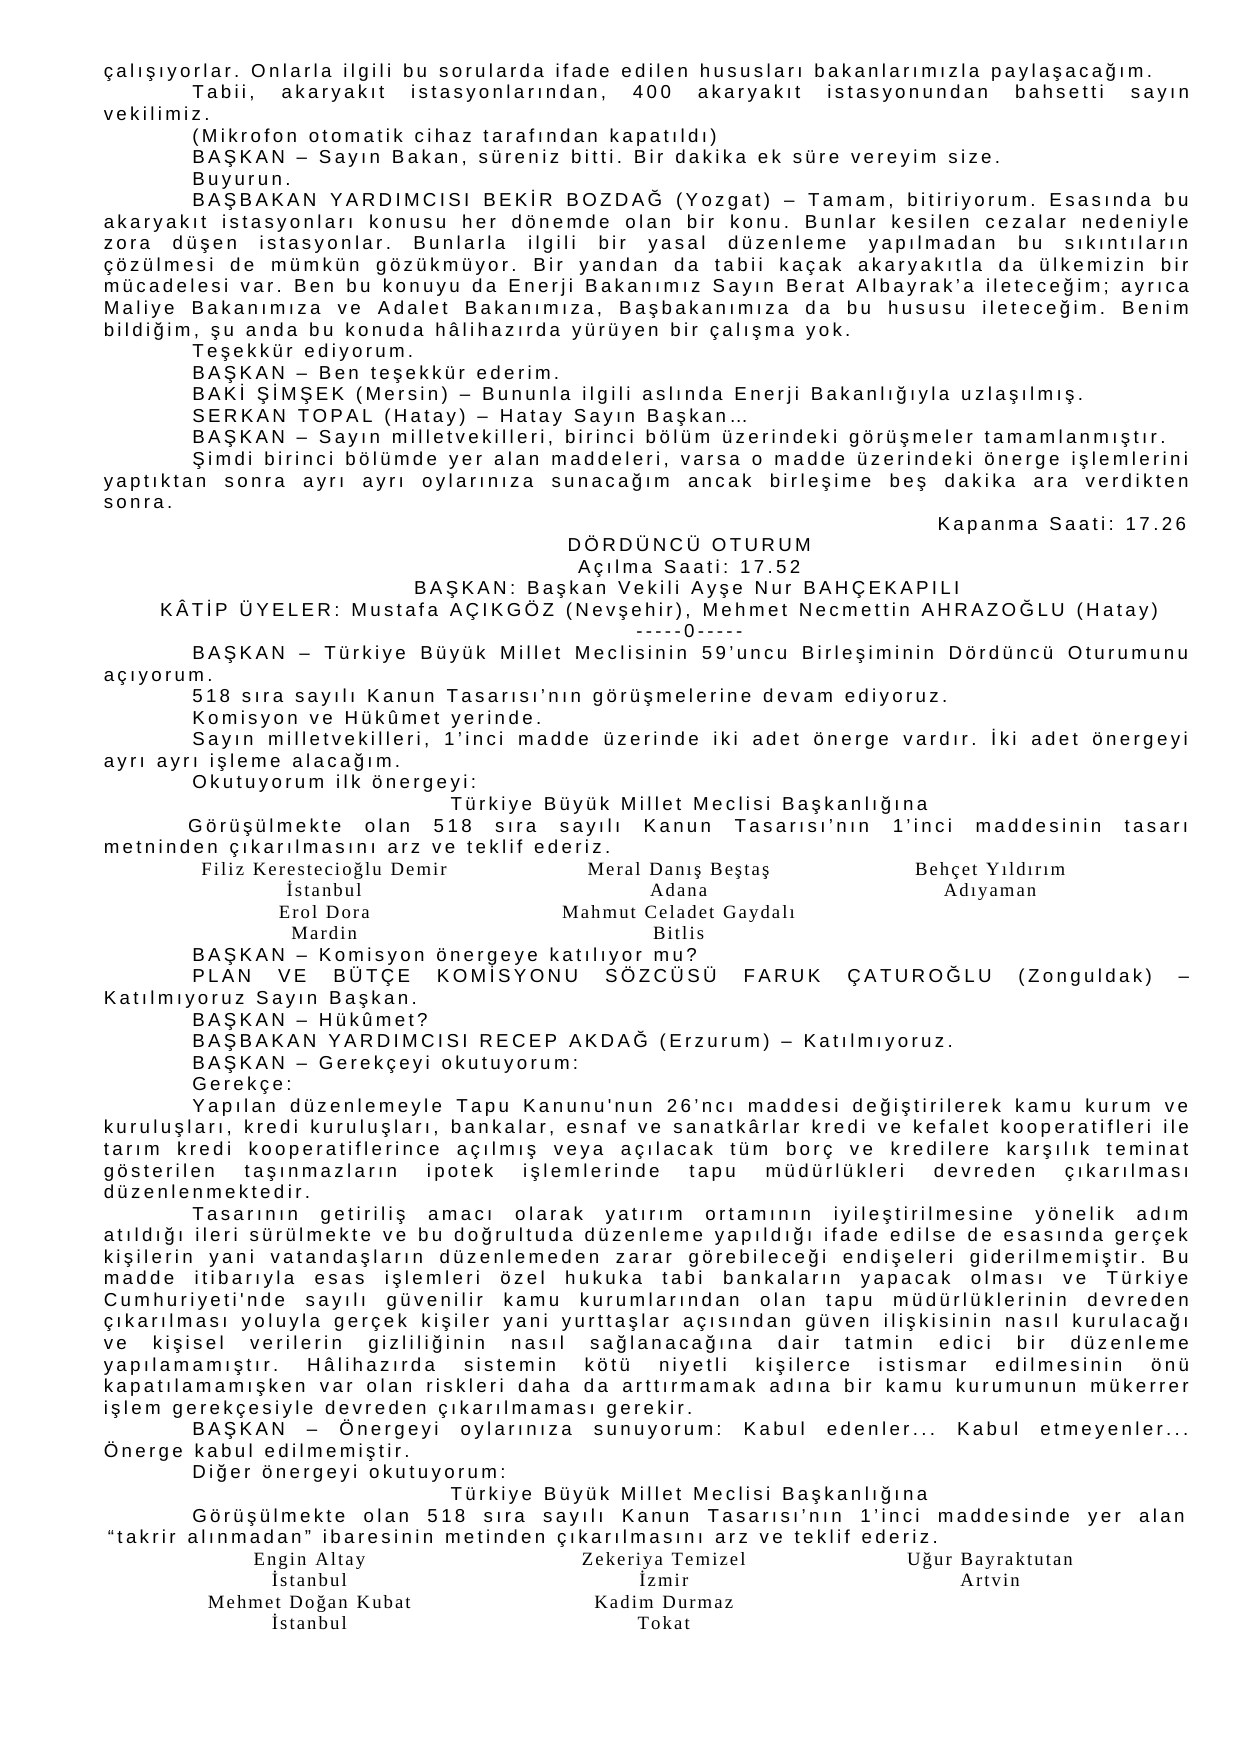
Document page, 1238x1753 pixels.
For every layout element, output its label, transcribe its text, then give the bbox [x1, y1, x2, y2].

text Mehmet Doğan Kubat Kadim Durmaz [108, 1591, 1186, 1612]
text (Mikrofon otomatik cihaz tarafından kapatıldı) [103, 124, 1190, 146]
text Filiz Kerestecioğlu Demir Meral Danış Beştaş Behçet Yıldırım [108, 857, 1186, 879]
text BAŞKAN – Sayın milletvekilleri, birinci bölüm üzerindeki görüşmeler tamamlanmıştır. [103, 426, 1190, 448]
text Teşekkür ediyorum. [103, 340, 1190, 362]
text BAŞKAN – Ben teşekkür ederim. [103, 362, 1190, 383]
text SERKAN TOPAL (Hatay) – Hatay Sayın Başkan… [103, 405, 1190, 426]
text Türkiye Büyük Millet Meclisi Başkanlığına [103, 793, 1190, 814]
text Erol Dora Mahmut Celadet Gaydalı [108, 901, 1186, 922]
text İstanbul İzmir Artvin [108, 1569, 1186, 1591]
text DÖRDÜNCÜ OTURUM [108, 534, 1186, 556]
text Okutuyorum ilk önergeyi: [103, 771, 1190, 793]
text -----0----- [108, 620, 1186, 642]
text 518 sıra sayılı Kanun Tasarısı’nın görüşmelerine devam ediyoruz. [103, 685, 1190, 707]
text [103, 60, 1190, 81]
text BAŞKAN – Türkiye Büyük Millet Meclisinin 59’uncu Birleşiminin Dördüncü Oturumunu açıyorum. [103, 642, 1190, 685]
text Gerekçe: [103, 1073, 1190, 1095]
text Tasarının getiriliş amacı olarak yatırım ortamının iyileştirilmesine yönelik adım atıldığı ileri sürülmekte ve bu doğrultuda düzenleme yapıldığı ifade edilse de esasında gerçek kişilerin yani vatandaşların düzenlemeden zarar görebileceği endişeleri giderilmemiştir. Bu madde itibarıyla esas işlemleri özel hukuka tabi bankaların yapacak olması ve Türkiye Cumhuriyeti'nde sayılı güvenilir kamu kurumlarından olan tapu müdürlüklerinin devreden çıkarılması yoluyla gerçek kişiler yani yurttaşlar açısından güven ilişkisinin nasıl kurulacağı ve kişisel verilerin gizliliğinin nasıl sağlanacağına dair tatmin edici bir düzenleme yapılamamıştır. Hâlihazırda sistemin kötü niyetli kişilerce istismar edilmesinin önü kapatılamamışken var olan riskleri daha da arttırmamak adına bir kamu kurumunun mükerrer işlem gerekçesiyle devreden çıkarılmaması gerekir. [103, 1202, 1190, 1418]
text BAŞKAN – Hükûmet? [103, 1008, 1190, 1030]
text PLAN VE BÜTÇE KOMİSYONU SÖZCÜSÜ FARUK ÇATUROĞLU (Zonguldak) – Katılmıyoruz Sayın Başkan. [103, 965, 1190, 1008]
text BAŞKAN – Komisyon önergeye katılıyor mu? [103, 944, 1190, 965]
text İstanbul Adana Adıyaman [108, 879, 1186, 901]
text BAŞBAKAN YARDIMCISI BEKİR BOZDAĞ (Yozgat) – Tamam, bitiriyorum. Esasında bu akaryakıt istasyonları konusu her dönemde olan bir konu. Bunlar kesilen cezalar nedeniyle zora düşen istasyonlar. Bunlarla ilgili bir yasal düzenleme yapılmadan bu sıkıntıların çözülmesi de mümkün gözükmüyor. Bir yandan da tabii kaçak akaryakıtla da ülkemizin bir mücadelesi var. Ben bu konuyu da Enerji Bakanımız Sayın Berat Albayrak’a ileteceğim; ayrıca Maliye Bakanımıza ve Adalet Bakanımıza, Başbakanımıza da bu hususu ileteceğim. Benim bildiğim, şu anda bu konuda hâlihazırda yürüyen bir çalışma yok. [103, 189, 1190, 340]
text Görüşülmekte olan 518 sıra sayılı Kanun Tasarısı’nın 1’inci maddesinin tasarı metninden çıkarılmasını arz ve teklif ederiz. [103, 814, 1190, 857]
text Buyurun. [103, 167, 1190, 189]
text İstanbul Tokat [108, 1612, 1186, 1634]
text Kapanma Saati: 17.26 [103, 512, 1186, 534]
text Sayın milletvekilleri, 1’inci madde üzerinde iki adet önerge vardır. İki adet önergeyi ayrı ayrı işleme alacağım. [103, 728, 1190, 771]
text BAŞBAKAN YARDIMCISI RECEP AKDAĞ (Erzurum) – Katılmıyoruz. [103, 1030, 1190, 1052]
text Engin Altay Zekeriya Temizel Uğur Bayraktutan [108, 1547, 1186, 1569]
text Yapılan düzenlemeyle Tapu Kanunu'nun 26’ncı maddesi değiştirilerek kamu kurum ve kuruluşları, kredi kuruluşları, bankalar, esnaf ve sanatkârlar kredi ve kefalet kooperatifleri ile tarım kredi kooperatiflerince açılmış veya açılacak tüm borç ve kredilere karşılık teminat gösterilen taşınmazların ipotek işlemlerinde tapu müdürlükleri devreden çıkarılması düzenlenmektedir. [103, 1095, 1190, 1202]
text KÂTİP ÜYELER: Mustafa AÇIKGÖZ (Nevşehir), Mehmet Necmettin AHRAZOĞLU (Hatay) [108, 599, 1186, 620]
text Tabii, akaryakıt istasyonlarından, 400 akaryakıt istasyonundan bahsetti sayın vekilimiz. [103, 81, 1190, 124]
text Şimdi birinci bölümde yer alan maddeleri, varsa o madde üzerindeki önerge işlemlerini yaptıktan sonra ayrı ayrı oylarınıza sunacağım ancak birleşime beş dakika ara verdikten sonra. [103, 448, 1190, 512]
text Türkiye Büyük Millet Meclisi Başkanlığına [108, 1483, 1186, 1504]
text Görüşülmekte olan 518 sıra sayılı Kanun Tasarısı’nın 1’inci maddesinde yer alan “takrir alınmadan” ibaresinin metinden çıkarılmasını arz ve teklif ederiz. [108, 1504, 1186, 1547]
text BAŞKAN – Sayın Bakan, süreniz bitti. Bir dakika ek süre vereyim size. [103, 146, 1190, 167]
text Mardin Bitlis [108, 922, 1186, 944]
text BAŞKAN – Önergeyi oylarınıza sunuyorum: Kabul edenler... Kabul etmeyenler... Önerge kabul edilmemiştir. [103, 1418, 1190, 1461]
text BAKİ ŞİMŞEK (Mersin) – Bununla ilgili aslında Enerji Bakanlığıyla uzlaşılmış. [103, 383, 1190, 405]
text Diğer önergeyi okutuyorum: [103, 1461, 1190, 1483]
text BAŞKAN: Başkan Vekili Ayşe Nur BAHÇEKAPILI [103, 577, 1186, 599]
text Komisyon ve Hükûmet yerinde. [103, 707, 1190, 728]
text BAŞKAN – Gerekçeyi okutuyorum: [103, 1052, 1190, 1073]
text Açılma Saati: 17.52 [108, 556, 1186, 577]
